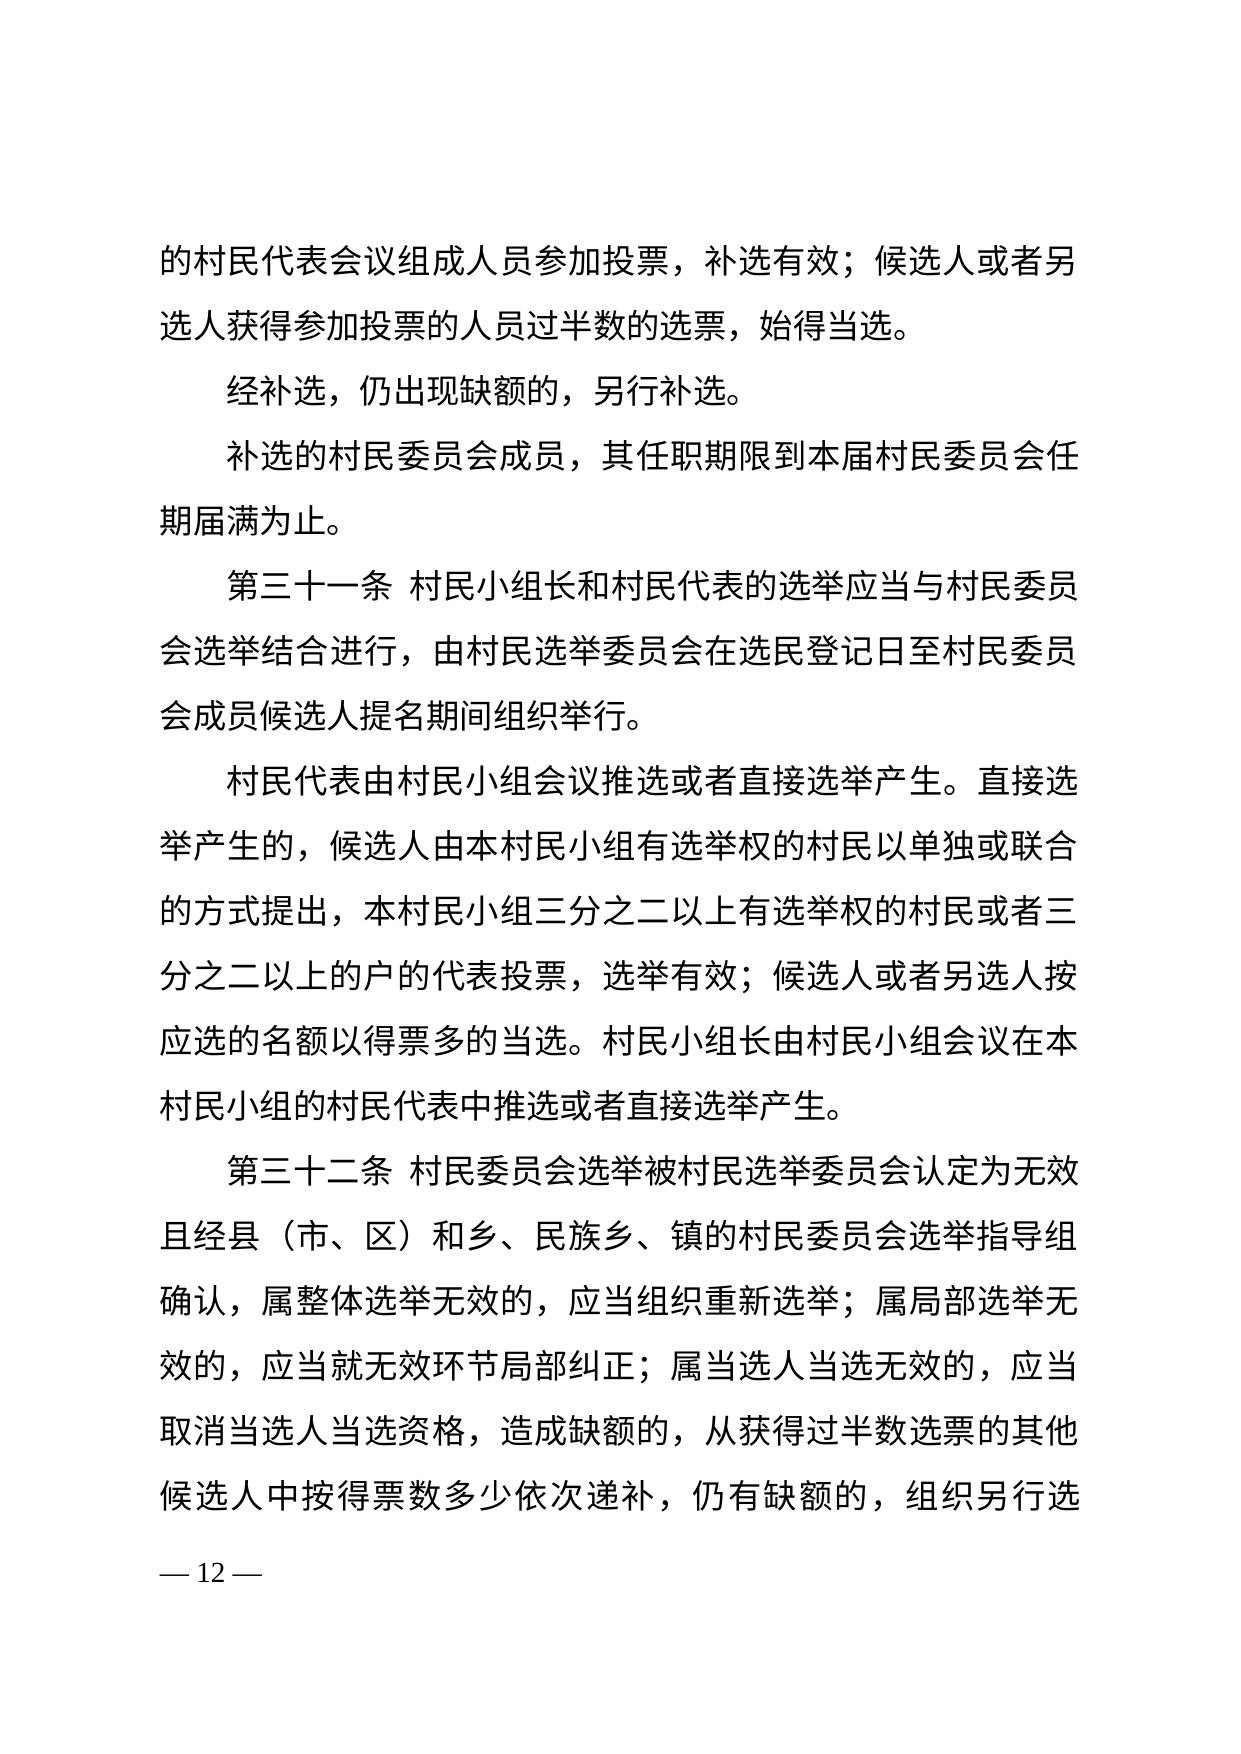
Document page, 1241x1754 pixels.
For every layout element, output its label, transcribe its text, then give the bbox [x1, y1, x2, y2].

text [159, 227, 1081, 357]
text 第三十一条 村民小组长和村民代表的选举应当与村民委员会选举结合进行，由村民选举委员会在选民登记日至村民委员会成员候选人提名期间组织举行。 [159, 552, 1081, 747]
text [159, 1137, 1081, 1527]
text 补选的村民委员会成员，其任职期限到本届村民委员会任期届满为止。 [159, 422, 1081, 552]
text 经补选，仍出现缺额的，另行补选。 [159, 357, 1081, 422]
text 村民代表由村民小组会议推选或者直接选举产生。直接选举产生的，候选人由本村民小组有选举权的村民以单独或联合的方式提出，本村民小组三分之二以上有选举权的村民或者三分之二以上的户的代表投票，选举有效；候选人或者另选人按应选的名额以得票多的当选。村民小组长由村民小组会议在本村民小组的村民代表中推选或者直接选举产生。 [159, 747, 1081, 1137]
